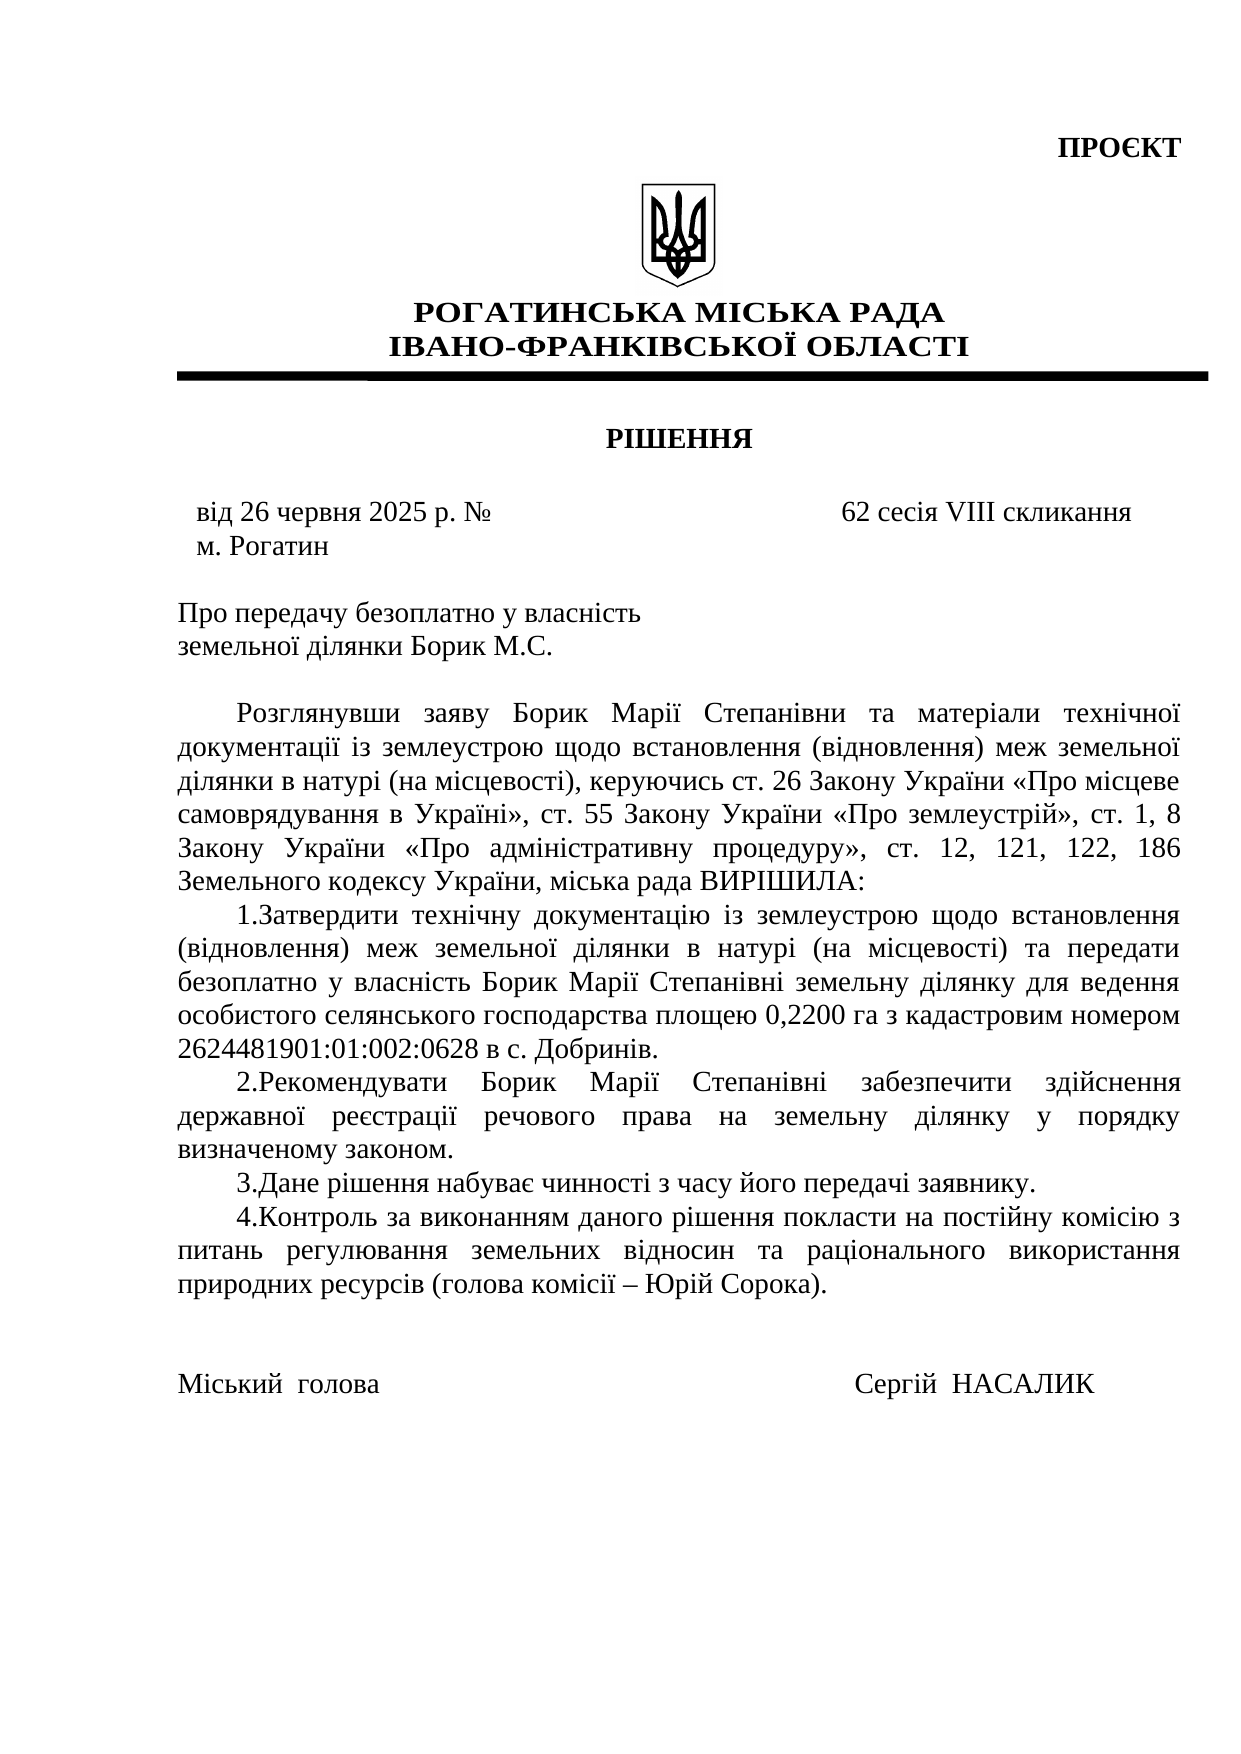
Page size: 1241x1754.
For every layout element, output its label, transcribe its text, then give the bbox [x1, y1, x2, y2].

text земельної ділянки Борик М.С. [177, 628, 1181, 662]
text м. Рогатин [196, 528, 1237, 561]
text Міський голова Сергій НАСАЛИК [177, 1366, 1181, 1400]
text 2.Рекомендувати Борик Марії Степанівні забезпечити здійснення державної реєстрації речового права на земельну ділянку у порядку визначеному законом. [177, 1064, 1181, 1165]
text РОГАТИНСЬКА МІСЬКА РАДА [177, 295, 1181, 329]
text від 26 червня 2025 р. № 62 сесія VIII скликання [196, 494, 1237, 528]
text ПРОЄКТ [177, 131, 1181, 164]
text 3.Дане рішення набуває чинності з часу його передачі заявнику. [177, 1165, 1181, 1199]
text Розглянувши заяву Борик Марії Степанівни та матеріали технічної документації із землеустрою щодо встановлення (відновлення) меж земельної ділянки в натурі (на місцевості), керуючись ст. 26 Закону України «Про місцеве самоврядування в Україні», ст. 55 Закону України «Про землеустрій», ст. 1, 8 Закону України «Про адміністративну процедуру», ст. 12, 121, 122, 186 Земельного кодексу України, міська рада ВИРІШИЛА: [177, 696, 1181, 897]
text Про передачу безоплатно у власність [177, 595, 1237, 628]
text ІВАНО-ФРАНКІВСЬКОЇ ОБЛАСТІ [177, 329, 1181, 362]
text 1.Затвердити технічну документацію із землеустрою щодо встановлення (відновлення) меж земельної ділянки в натурі (на місцевості) та передати безоплатно у власність Борик Марії Степанівні земельну ділянку для ведення особистого селянського господарства площею 0,2200 га з кадастровим номером 2624481901:01:002:0628 в с. Добринів. [177, 897, 1181, 1064]
text 4.Контроль за виконанням даного рішення покласти на постійну комісію з питань регулювання земельних відносин та раціонального використання природних ресурсів (голова комісії – Юрій Сорока). [177, 1199, 1181, 1299]
text РІШЕННЯ [177, 421, 1181, 454]
